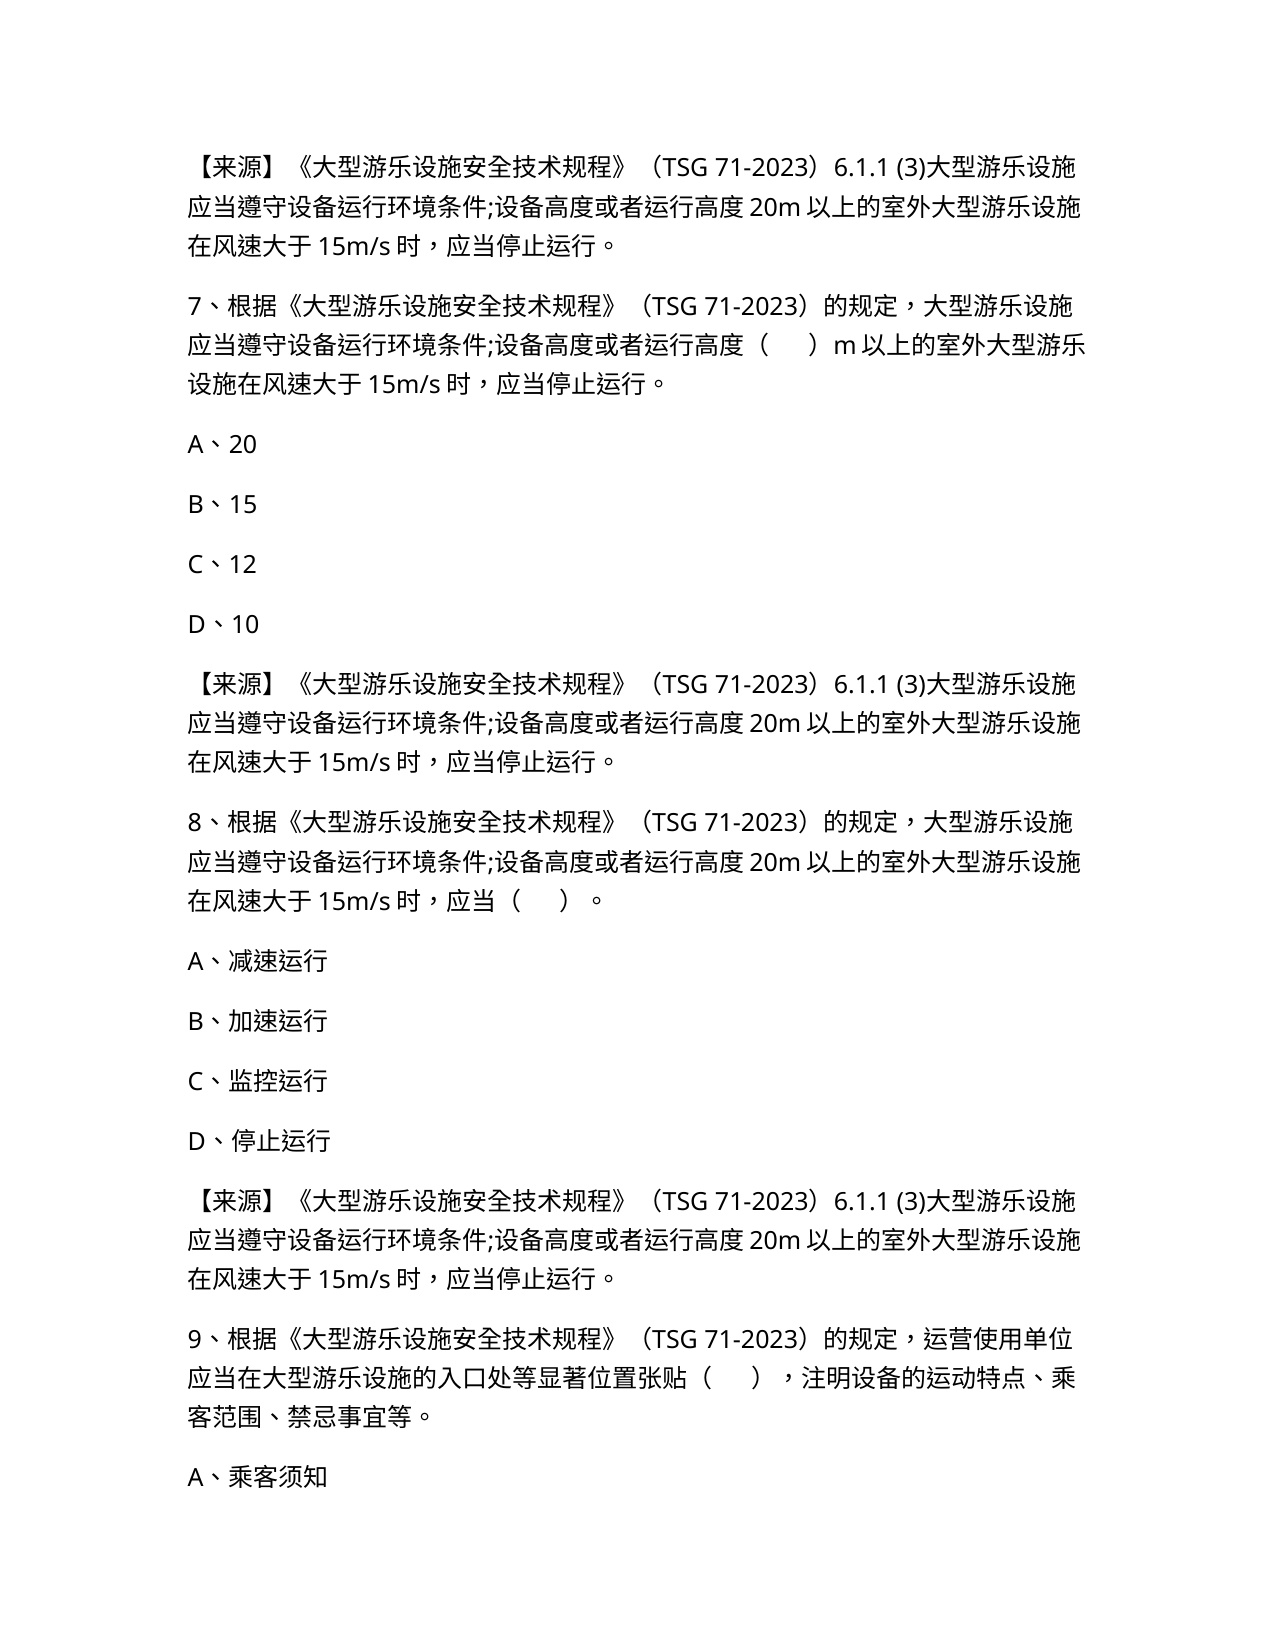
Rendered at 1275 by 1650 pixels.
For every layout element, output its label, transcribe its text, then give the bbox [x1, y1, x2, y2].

text 8、根据《大型游乐设施安全技术规程》（TSG 71-2023）的规定，大型游乐设施应当遵守设备运行环境条件;设备高度或者运行高度20m以上的室外大型游乐设施在风速大于15m/s时，应当（ ）。 [187, 805, 1087, 917]
text 9、根据《大型游乐设施安全技术规程》（TSG 71-2023）的规定，运营使用单位应当在大型游乐设施的入口处等显著位置张贴（ ），注明设备的运动特点、乘客范围、禁忌事宜等。 [187, 1322, 1087, 1434]
text C、监控运行 [187, 1063, 1087, 1097]
text A、减速运行 [187, 943, 1087, 977]
text C、12 [187, 547, 1087, 581]
text 【来源】《大型游乐设施安全技术规程》（TSG 71-2023）6.1.1 (3)大型游乐设施应当遵守设备运行环境条件;设备高度或者运行高度20m以上的室外大型游乐设施在风速大于15m/s时，应当停止运行。 [187, 667, 1087, 779]
text A、乘客须知 [187, 1460, 1087, 1494]
text A、20 [187, 427, 1087, 461]
text B、15 [187, 487, 1087, 521]
text D、停止运行 [187, 1123, 1087, 1157]
text 【来源】《大型游乐设施安全技术规程》（TSG 71-2023）6.1.1 (3)大型游乐设施应当遵守设备运行环境条件;设备高度或者运行高度20m以上的室外大型游乐设施在风速大于15m/s时，应当停止运行。 [187, 1183, 1087, 1296]
text 【来源】《大型游乐设施安全技术规程》（TSG 71-2023）6.1.1 (3)大型游乐设施应当遵守设备运行环境条件;设备高度或者运行高度20m以上的室外大型游乐设施在风速大于15m/s时，应当停止运行。 [187, 150, 1087, 262]
text 7、根据《大型游乐设施安全技术规程》（TSG 71-2023）的规定，大型游乐设施应当遵守设备运行环境条件;设备高度或者运行高度（ ）m以上的室外大型游乐设施在风速大于15m/s时，应当停止运行。 [187, 288, 1087, 401]
text D、10 [187, 607, 1087, 641]
text B、加速运行 [187, 1003, 1087, 1037]
